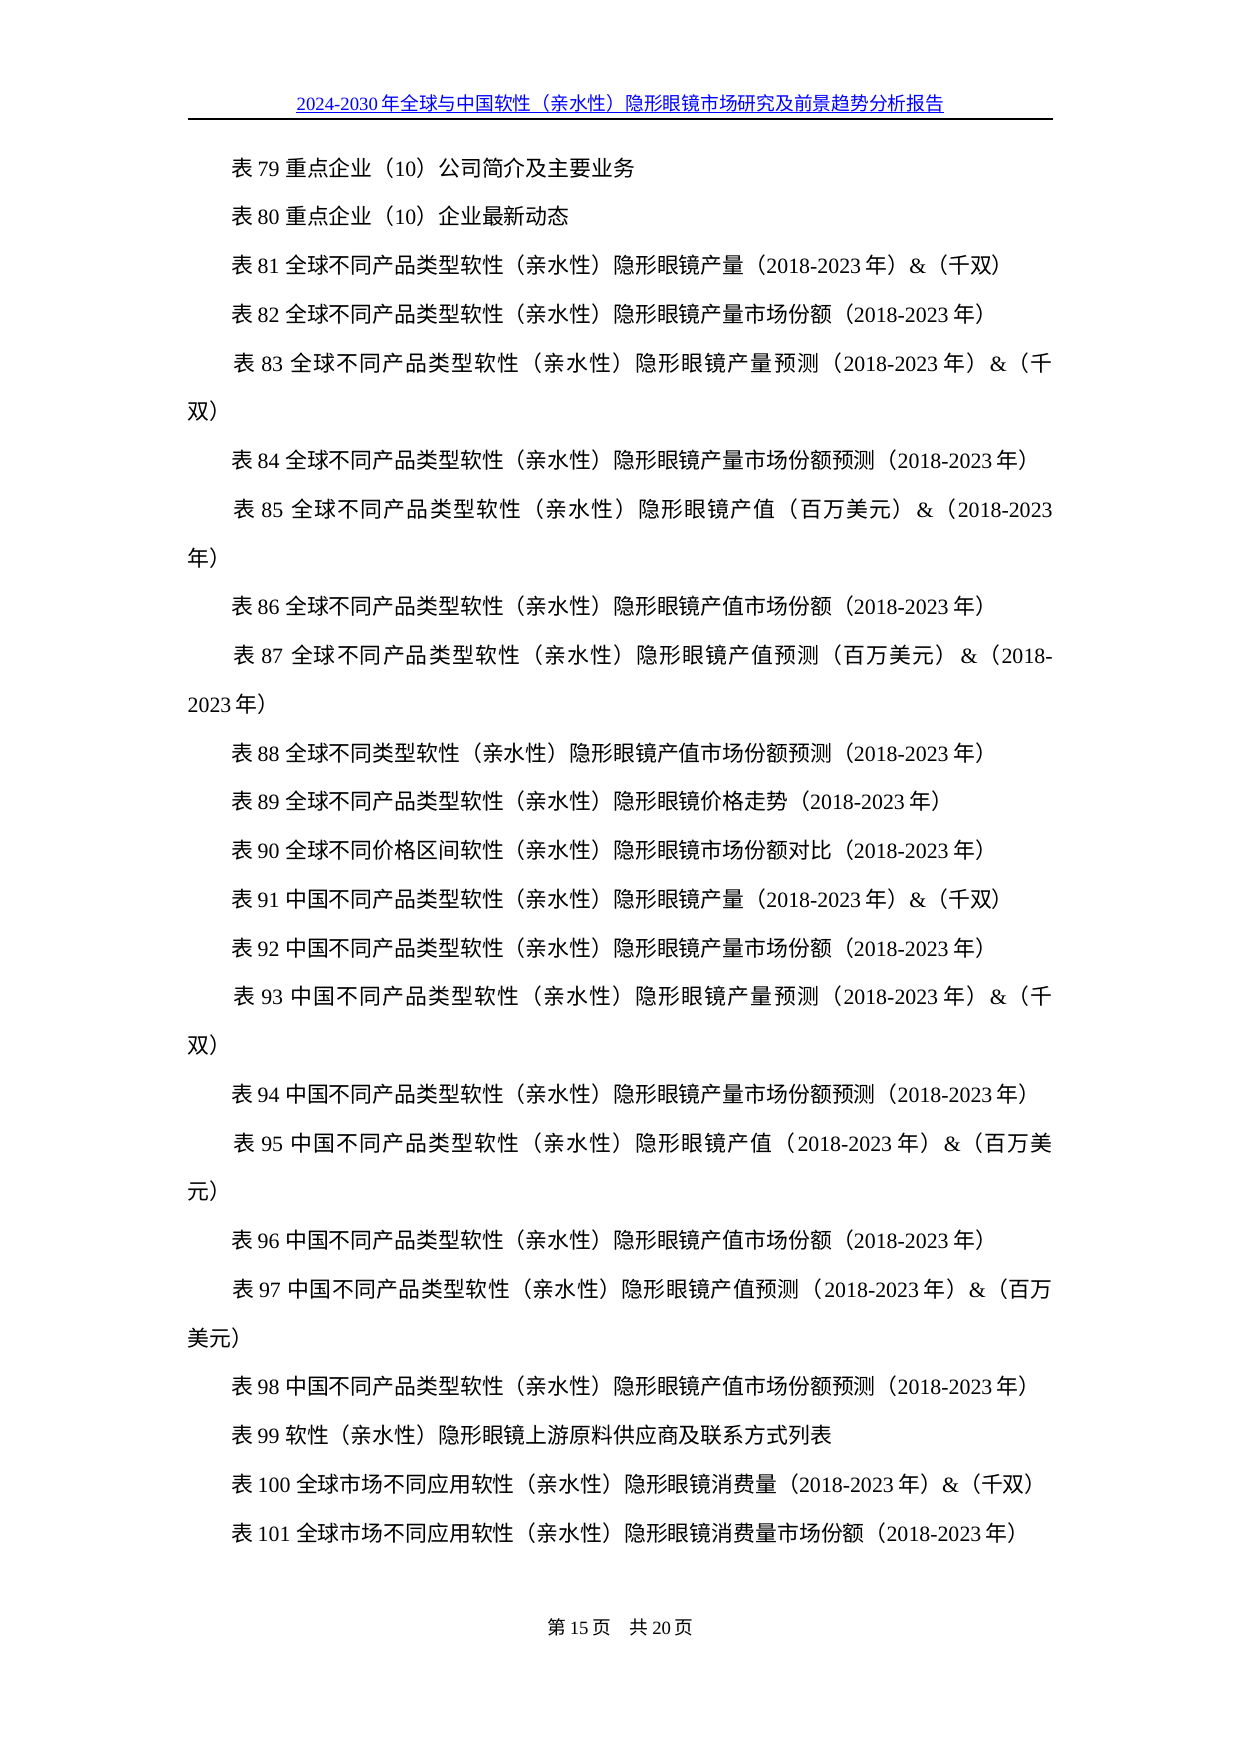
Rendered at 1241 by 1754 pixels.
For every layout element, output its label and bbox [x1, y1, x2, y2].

text [187, 150, 1053, 1548]
